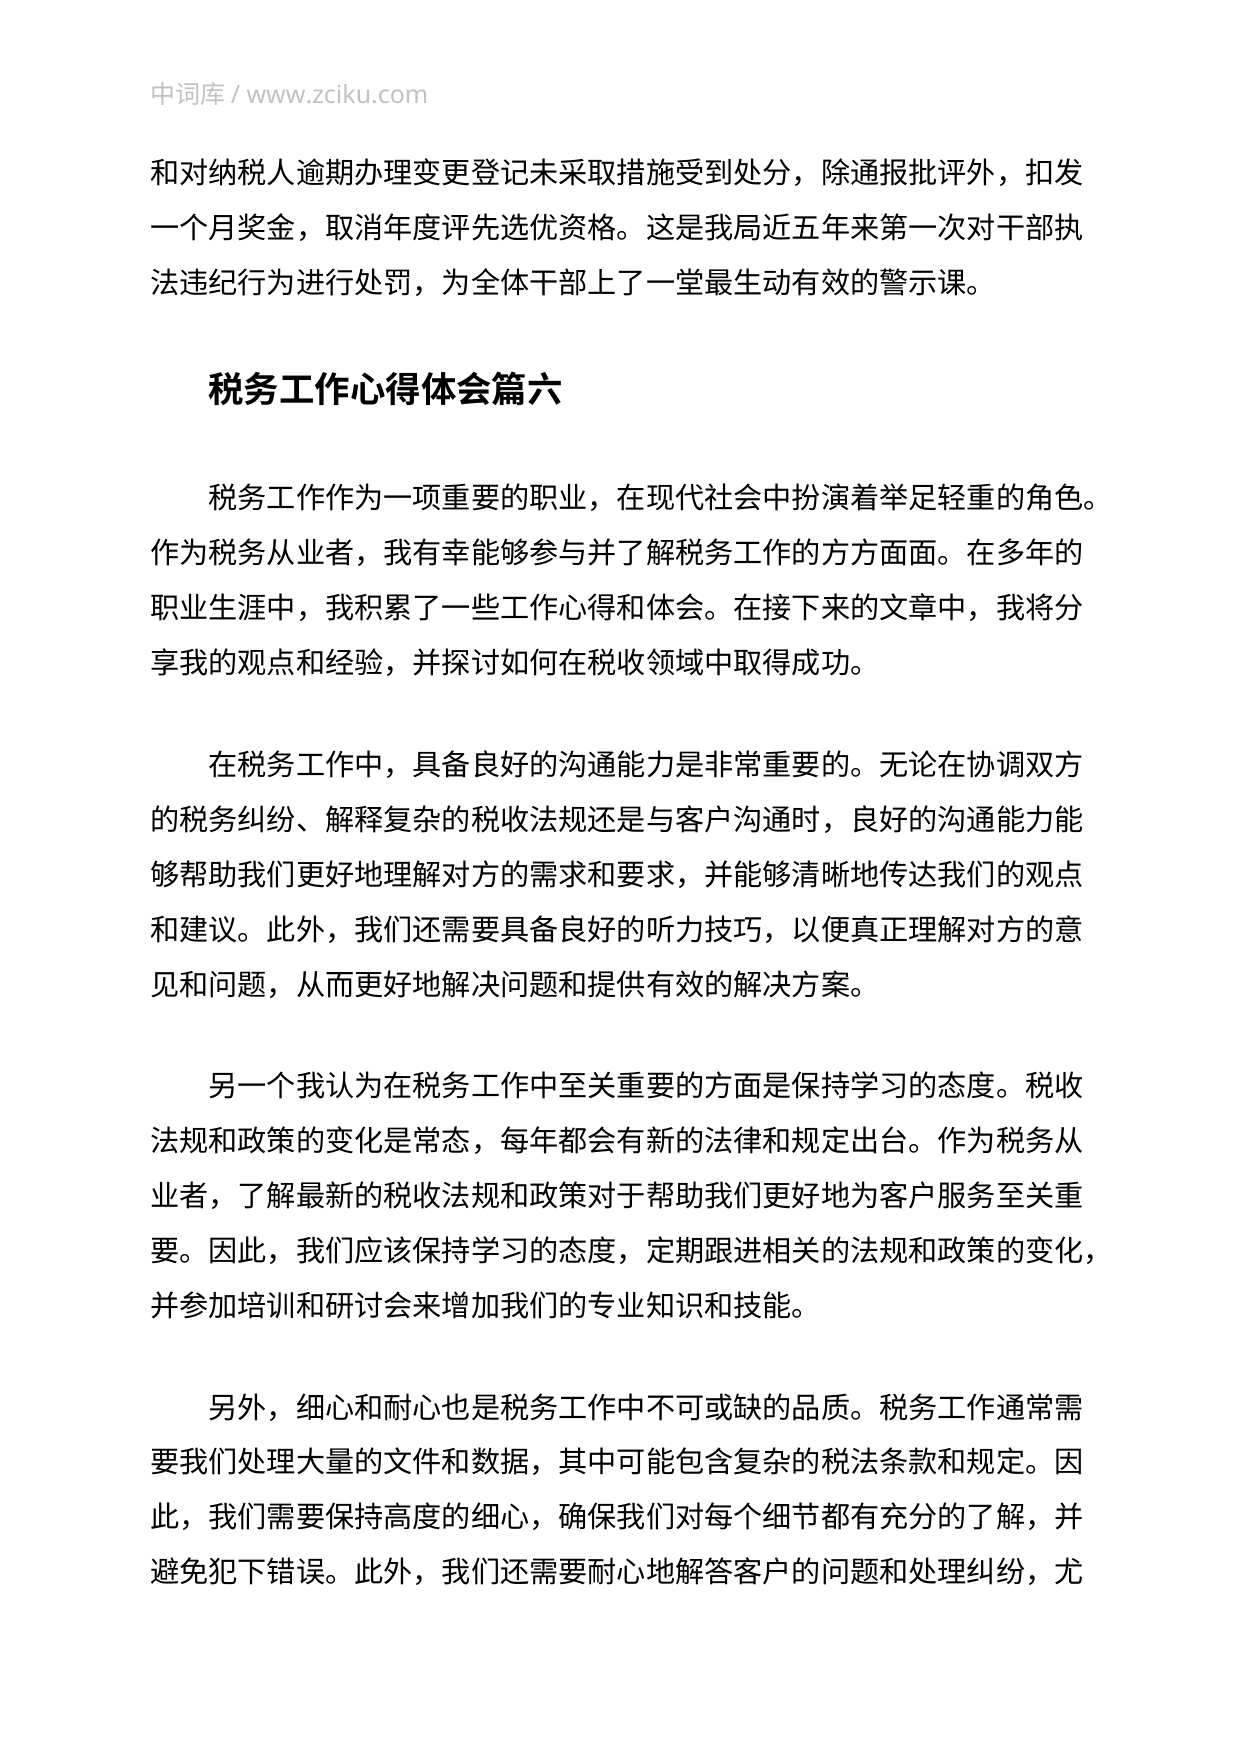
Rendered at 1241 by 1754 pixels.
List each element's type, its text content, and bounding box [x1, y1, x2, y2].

text 另一个我认为在税务工作中至关重要的方面是保持学习的态度。税收法规和政策的变化是常态，每年都会有新的法律和规定出台。作为税务从业者，了解最新的税收法规和政策对于帮助我们更好地为客户服务至关重要。因此，我们应该保持学习的态度，定期跟进相关的法规和政策的变化，并参加培训和研讨会来增加我们的专业知识和技能。 [150, 1063, 1090, 1325]
text 税务工作作为一项重要的职业，在现代社会中扮演着举足轻重的角色。作为税务从业者，我有幸能够参与并了解税务工作的方方面面。在多年的职业生涯中，我积累了一些工作心得和体会。在接下来的文章中，我将分享我的观点和经验，并探讨如何在税收领域中取得成功。 [150, 475, 1090, 682]
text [150, 1384, 1090, 1591]
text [150, 150, 1090, 302]
text 税务工作心得体会篇六 [150, 362, 1090, 413]
text 在税务工作中，具备良好的沟通能力是非常重要的。无论在协调双方的税务纠纷、解释复杂的税收法规还是与客户沟通时，良好的沟通能力能够帮助我们更好地理解对方的需求和要求，并能够清晰地传达我们的观点和建议。此外，我们还需要具备良好的听力技巧，以便真正理解对方的意见和问题，从而更好地解决问题和提供有效的解决方案。 [150, 741, 1090, 1003]
